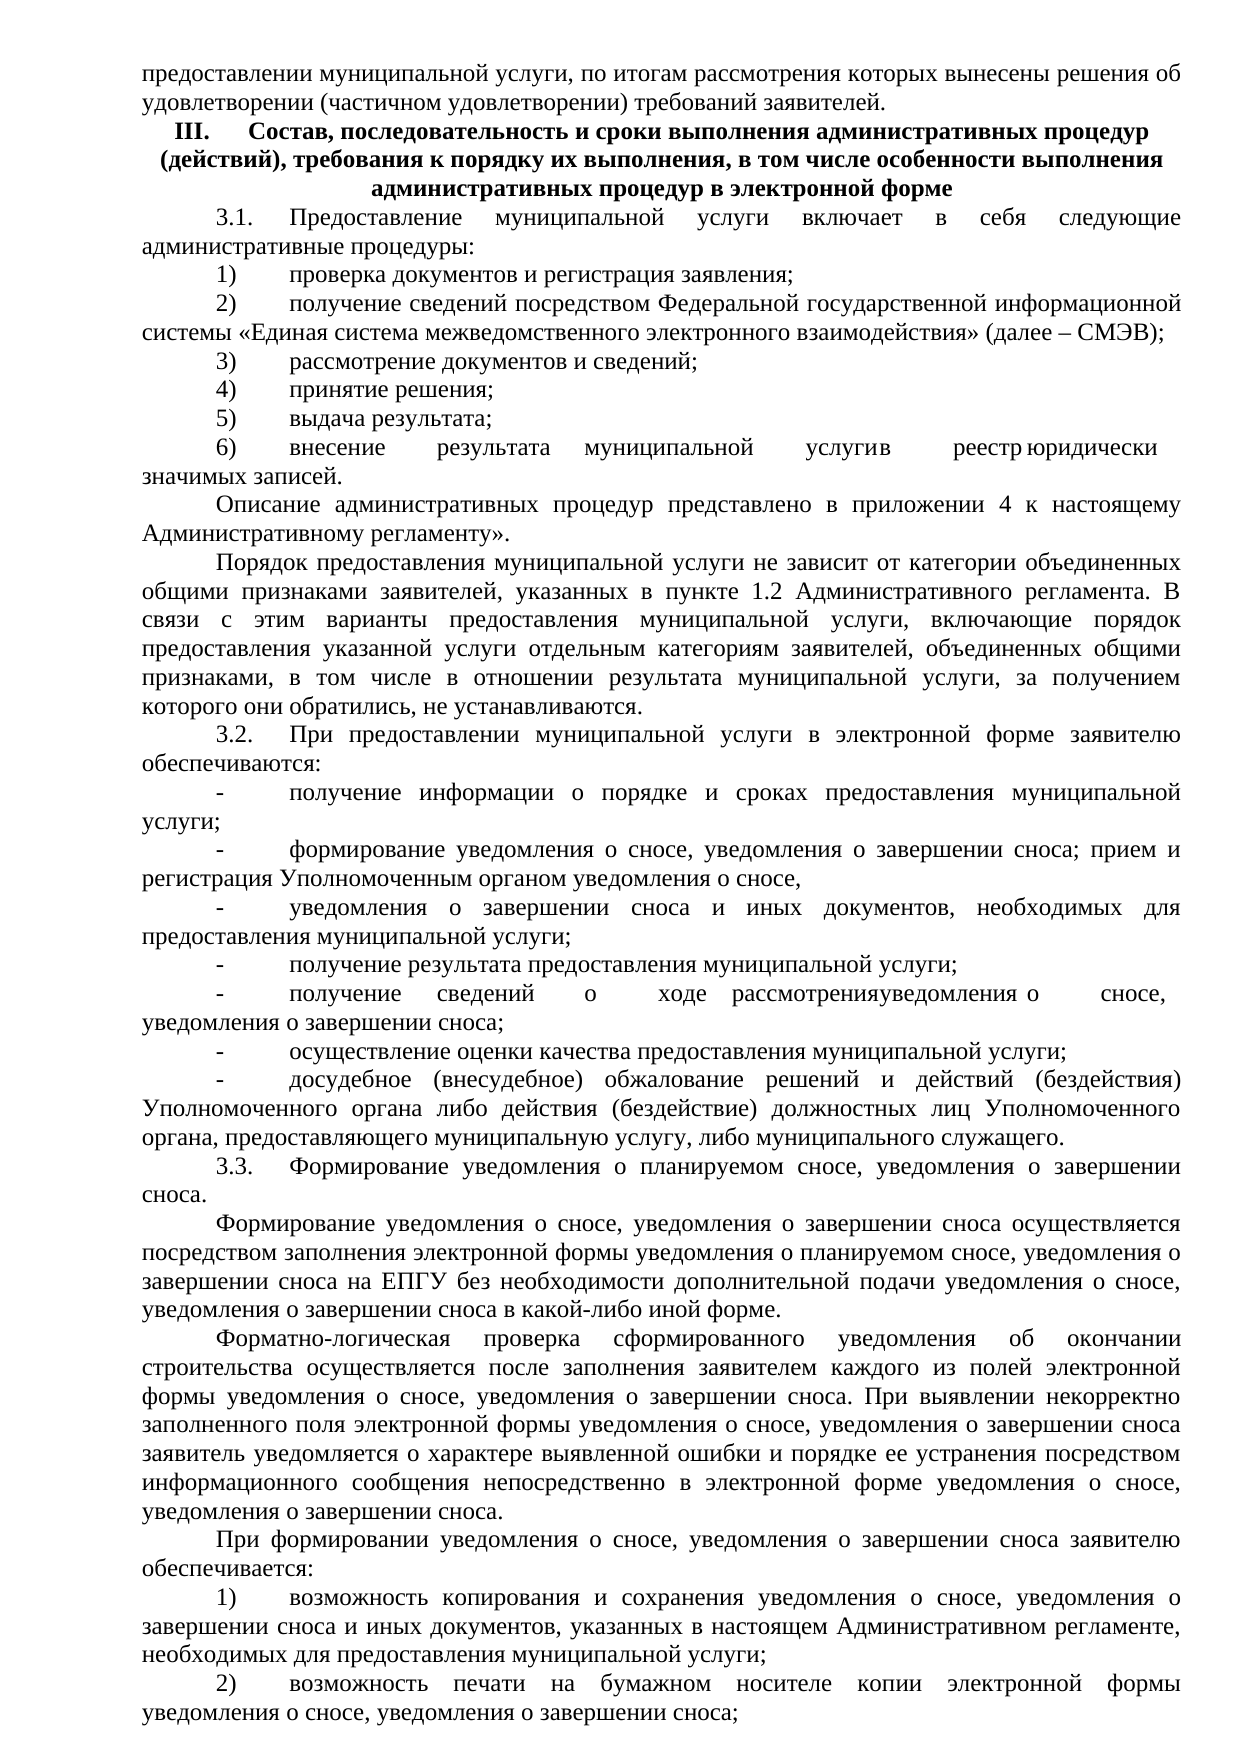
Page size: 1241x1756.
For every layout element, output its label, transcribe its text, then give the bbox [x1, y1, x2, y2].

text При формировании уведомления о сносе, уведомления о завершении сноса заявителю обеспечивается: [142, 1524, 1182, 1582]
text Описание административных процедур представлено в приложении 4 к настоящему Административному регламенту». [142, 489, 1182, 547]
text 1) проверка документов и регистрация заявления; [142, 259, 1182, 288]
text - уведомления о завершении сноса и иных документов, необходимых для предоставления муниципальной услуги; [142, 892, 1182, 949]
text 6) внесение результата муниципальной услуги в реестр юридически значимых записей. [142, 432, 1182, 489]
text Форматно-логическая проверка сформированного уведомления об окончании строительства осуществляется после заполнения заявителем каждого из полей электронной формы уведомления о сносе, уведомления о завершении сноса. При выявлении некорректно заполненного поля электронной формы уведомления о сносе, уведомления о завершении сноса заявитель уведомляется о характере выявленной ошибки и порядке ее устранения посредством информационного сообщения непосредственно в электронной форме уведомления о сносе, уведомления о завершении сноса. [142, 1323, 1182, 1524]
text III. Состав, последовательность и сроки выполнения административных процедур (действий), требования к порядку их выполнения, в том числе особенности выполнения административных процедур в электронной форме [142, 116, 1182, 202]
text 3.2. При предоставлении муниципальной услуги в электронной форме заявителю обеспечиваются: [142, 719, 1182, 777]
text Порядок предоставления муниципальной услуги не зависит от категории объединенных общими признаками заявителей, указанных в пункте 1.2 Административного регламента. В связи с этим варианты предоставления муниципальной услуги, включающие порядок предоставления указанной услуги отдельным категориям заявителей, объединенных общими признаками, в том числе в отношении результата муниципальной услуги, за получением которого они обратились, не устанавливаются. [142, 547, 1182, 719]
text 3) рассмотрение документов и сведений; [142, 346, 1182, 374]
text - получение информации о порядке и сроках предоставления муниципальной услуги; [142, 777, 1182, 834]
text - осуществление оценки качества предоставления муниципальной услуги; [142, 1036, 1182, 1064]
text - досудебное (внесудебное) обжалование решений и действий (бездействия) Уполномоченного органа либо действия (бездействие) должностных лиц Уполномоченного органа, предоставляющего муниципальную услугу, либо муниципального служащего. [142, 1064, 1182, 1151]
text 2) получение сведений посредством Федеральной государственной информационной системы «Единая система межведомственного электронного взаимодействия» (далее – СМЭВ); [142, 288, 1182, 346]
text 3.1. Предоставление муниципальной услуги включает в себя следующие административные процедуры: [142, 202, 1182, 259]
text 4) принятие решения; [142, 374, 1182, 403]
text - получение сведений о ходе рассмотрения уведомления о сносе, уведомления о завершении сноса; [142, 978, 1182, 1036]
text 1) возможность копирования и сохранения уведомления о сносе, уведомления о завершении сноса и иных документов, указанных в настоящем Административном регламенте, необходимых для предоставления муниципальной услуги; [142, 1582, 1182, 1668]
text Формирование уведомления о сносе, уведомления о завершении сноса осуществляется посредством заполнения электронной формы уведомления о планируемом сносе, уведомления о завершении сноса на ЕПГУ без необходимости дополнительной подачи уведомления о сносе, уведомления о завершении сноса в какой-либо иной форме. [142, 1208, 1182, 1323]
text - получение результата предоставления муниципальной услуги; [142, 949, 1182, 978]
text 3.3. Формирование уведомления о планируемом сносе, уведомления о завершении сноса. [142, 1151, 1182, 1208]
text 5) выдача результата; [142, 403, 1182, 432]
text 2) возможность печати на бумажном носителе копии электронной формы уведомления о сносе, уведомления о завершении сноса; [142, 1668, 1182, 1726]
text - формирование уведомления о сносе, уведомления о завершении сноса; прием и регистрация Уполномоченным органом уведомления о сносе, [142, 834, 1182, 892]
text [142, 58, 1182, 116]
